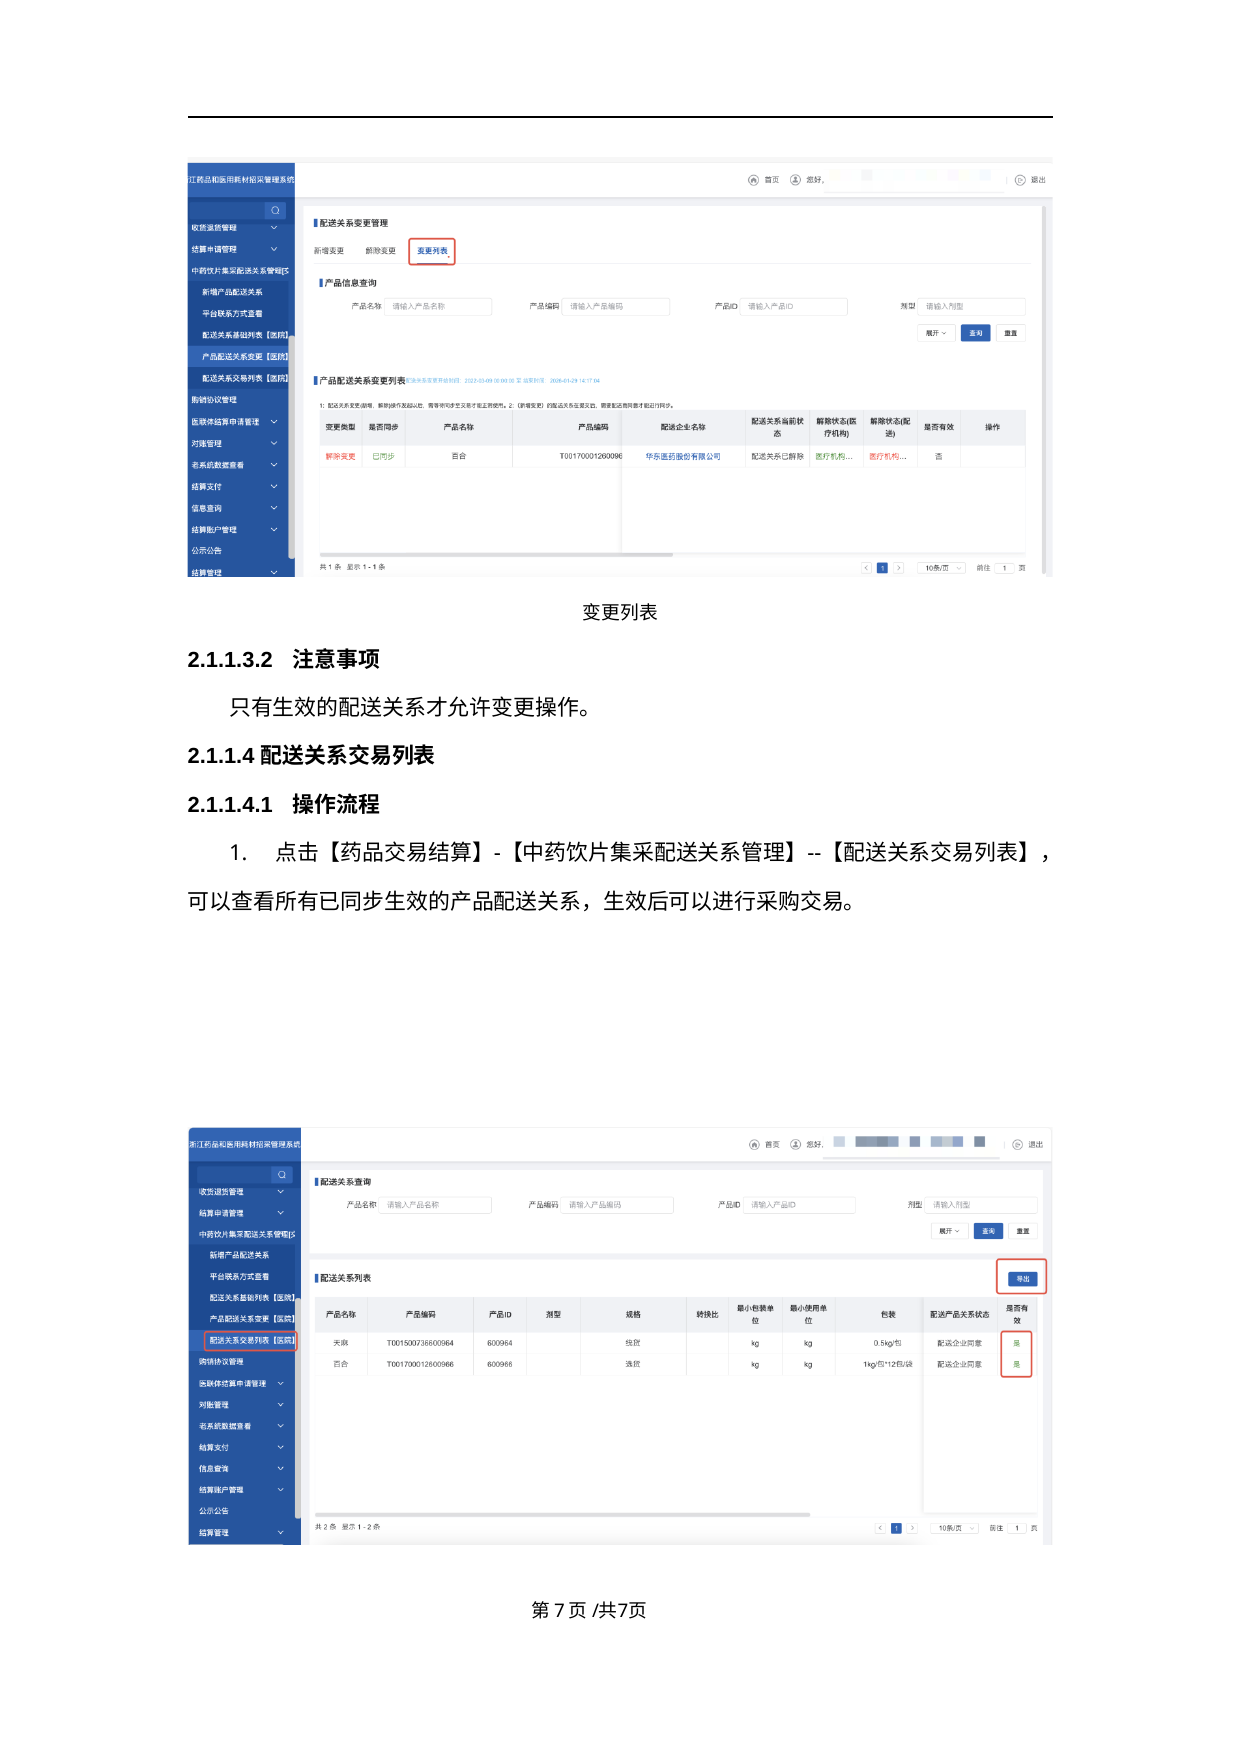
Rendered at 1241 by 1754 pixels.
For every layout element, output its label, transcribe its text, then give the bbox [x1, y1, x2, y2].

list 点击【药品交易结算】-【中药饮片集采配送关系管理】--【配送关系交易列表】，可以查看所有已同步生效的产品配送关系，生效后可以进行采购交易。 [187, 834, 1053, 1127]
subtitle 操作流程 [187, 786, 1053, 819]
list 只有生效的配送关系才允许变更操作。 [229, 689, 1053, 722]
subtitle 注意事项 [187, 641, 1053, 674]
text 变更列表 [187, 595, 1053, 628]
picture [187, 157, 1053, 577]
text 配送关系交易列表 [187, 738, 1053, 770]
picture [187, 1127, 1053, 1545]
